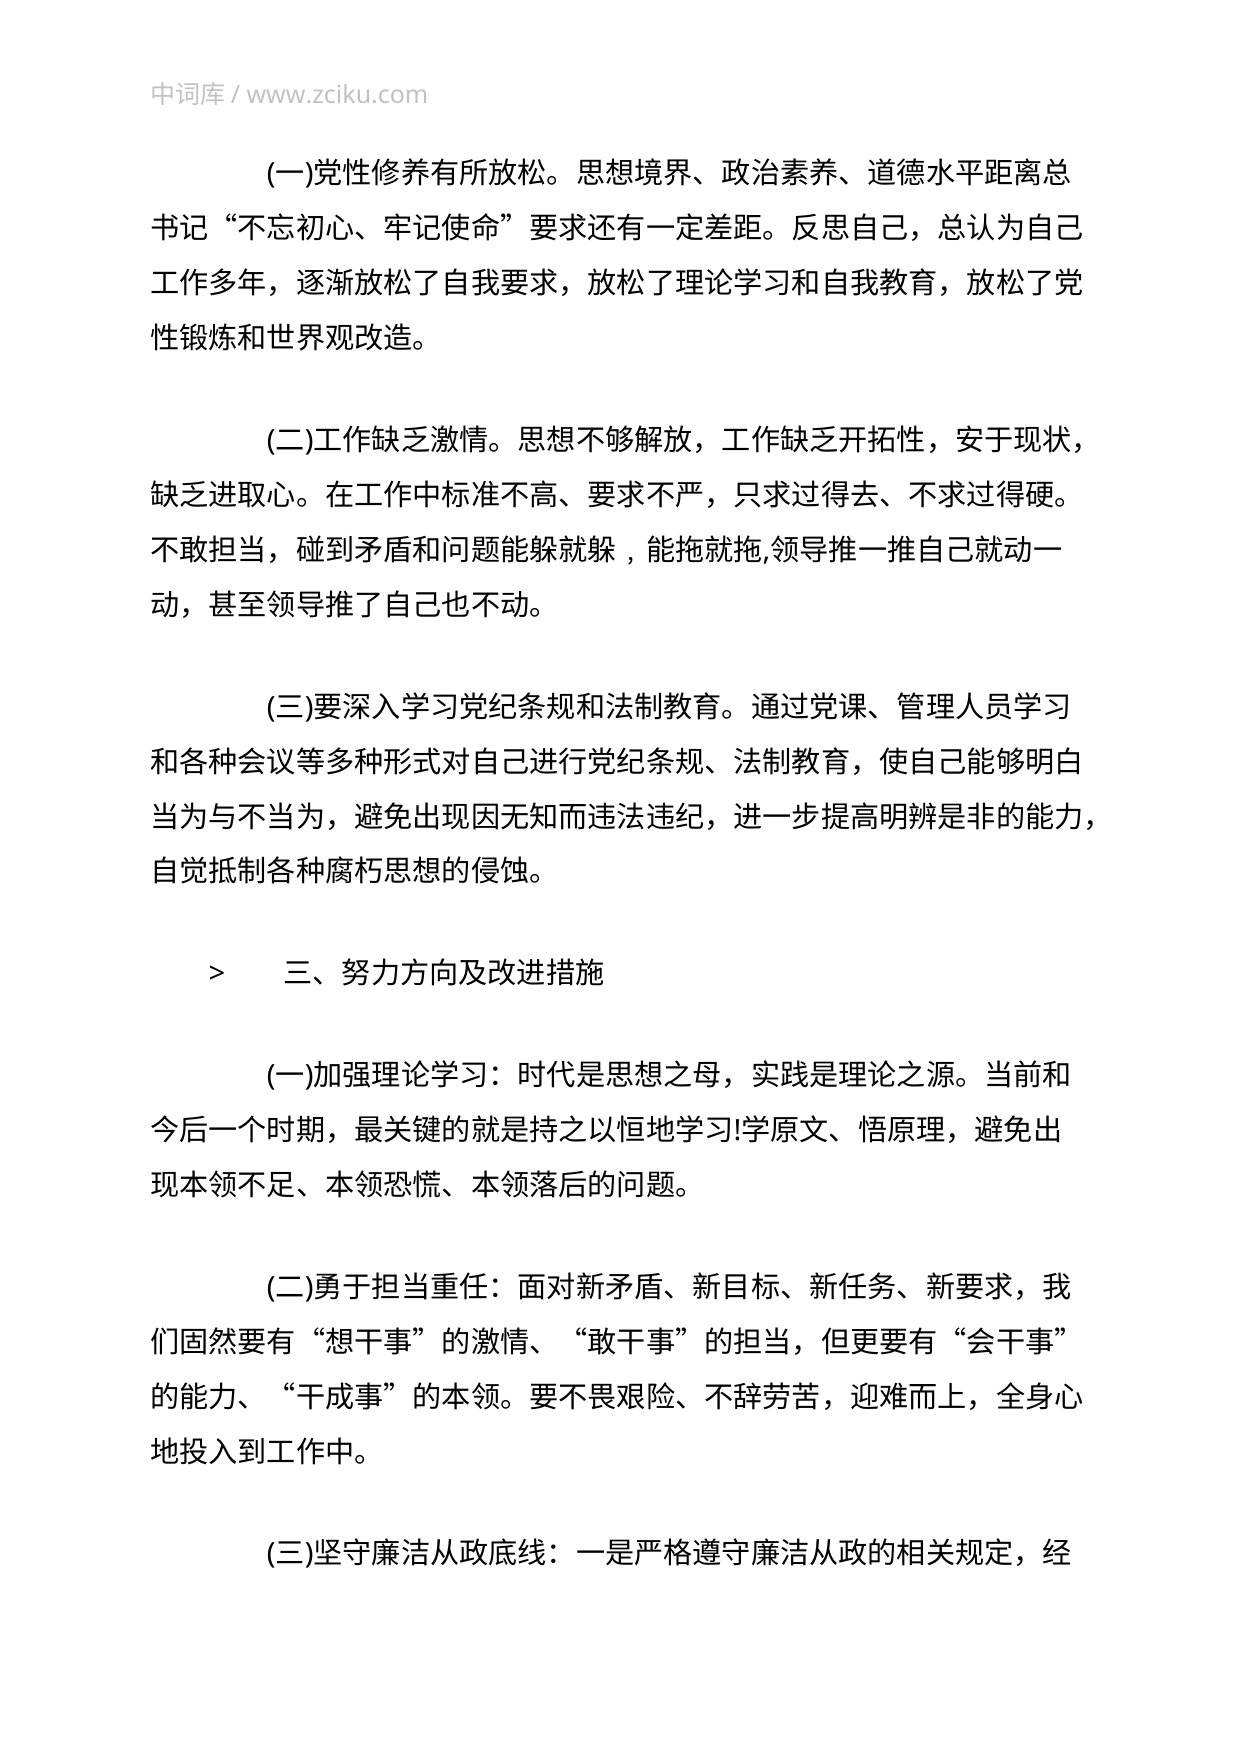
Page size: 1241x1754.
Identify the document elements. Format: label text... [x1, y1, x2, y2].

text (二)工作缺乏激情。思想不够解放，工作缺乏开拓性，安于现状，缺乏进取心。在工作中标准不高、要求不严，只求过得去、不求过得硬。不敢担当，碰到矛盾和问题能躲就躲﹐能拖就拖,领导推一推自己就动一动，甚至领导推了自己也不动。 [150, 417, 1090, 624]
text (三)要深入学习党纪条规和法制教育。通过党课、管理人员学习和各种会议等多种形式对自己进行党纪条规、法制教育，使自己能够明白当为与不当为，避免出现因无知而违法违纪，进一步提高明辨是非的能力，自觉抵制各种腐朽思想的侵蚀。 [150, 683, 1090, 890]
text (一)党性修养有所放松。思想境界、政治素养、道德水平距离总书记“不忘初心、牢记使命”要求还有一定差距。反思自己，总认为自己工作多年，逐渐放松了自我要求，放松了理论学习和自我教育，放松了党性锻炼和世界观改造。 [150, 150, 1090, 357]
text (二)勇于担当重任：面对新矛盾、新目标、新任务、新要求，我们固然要有“想干事”的激情、“敢干事”的担当，但更要有“会干事”的能力、“干成事”的本领。要不畏艰险、不辞劳苦，迎难而上，全身心地投入到工作中。 [150, 1263, 1090, 1471]
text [150, 1530, 1090, 1572]
text (一)加强理论学习：时代是思想之母，实践是理论之源。当前和今后一个时期，最关键的就是持之以恒地学习!学原文、悟原理，避免出现本领不足、本领恐慌、本领落后的问题。 [150, 1052, 1090, 1204]
text > 三、努力方向及改进措施 [150, 950, 1090, 992]
